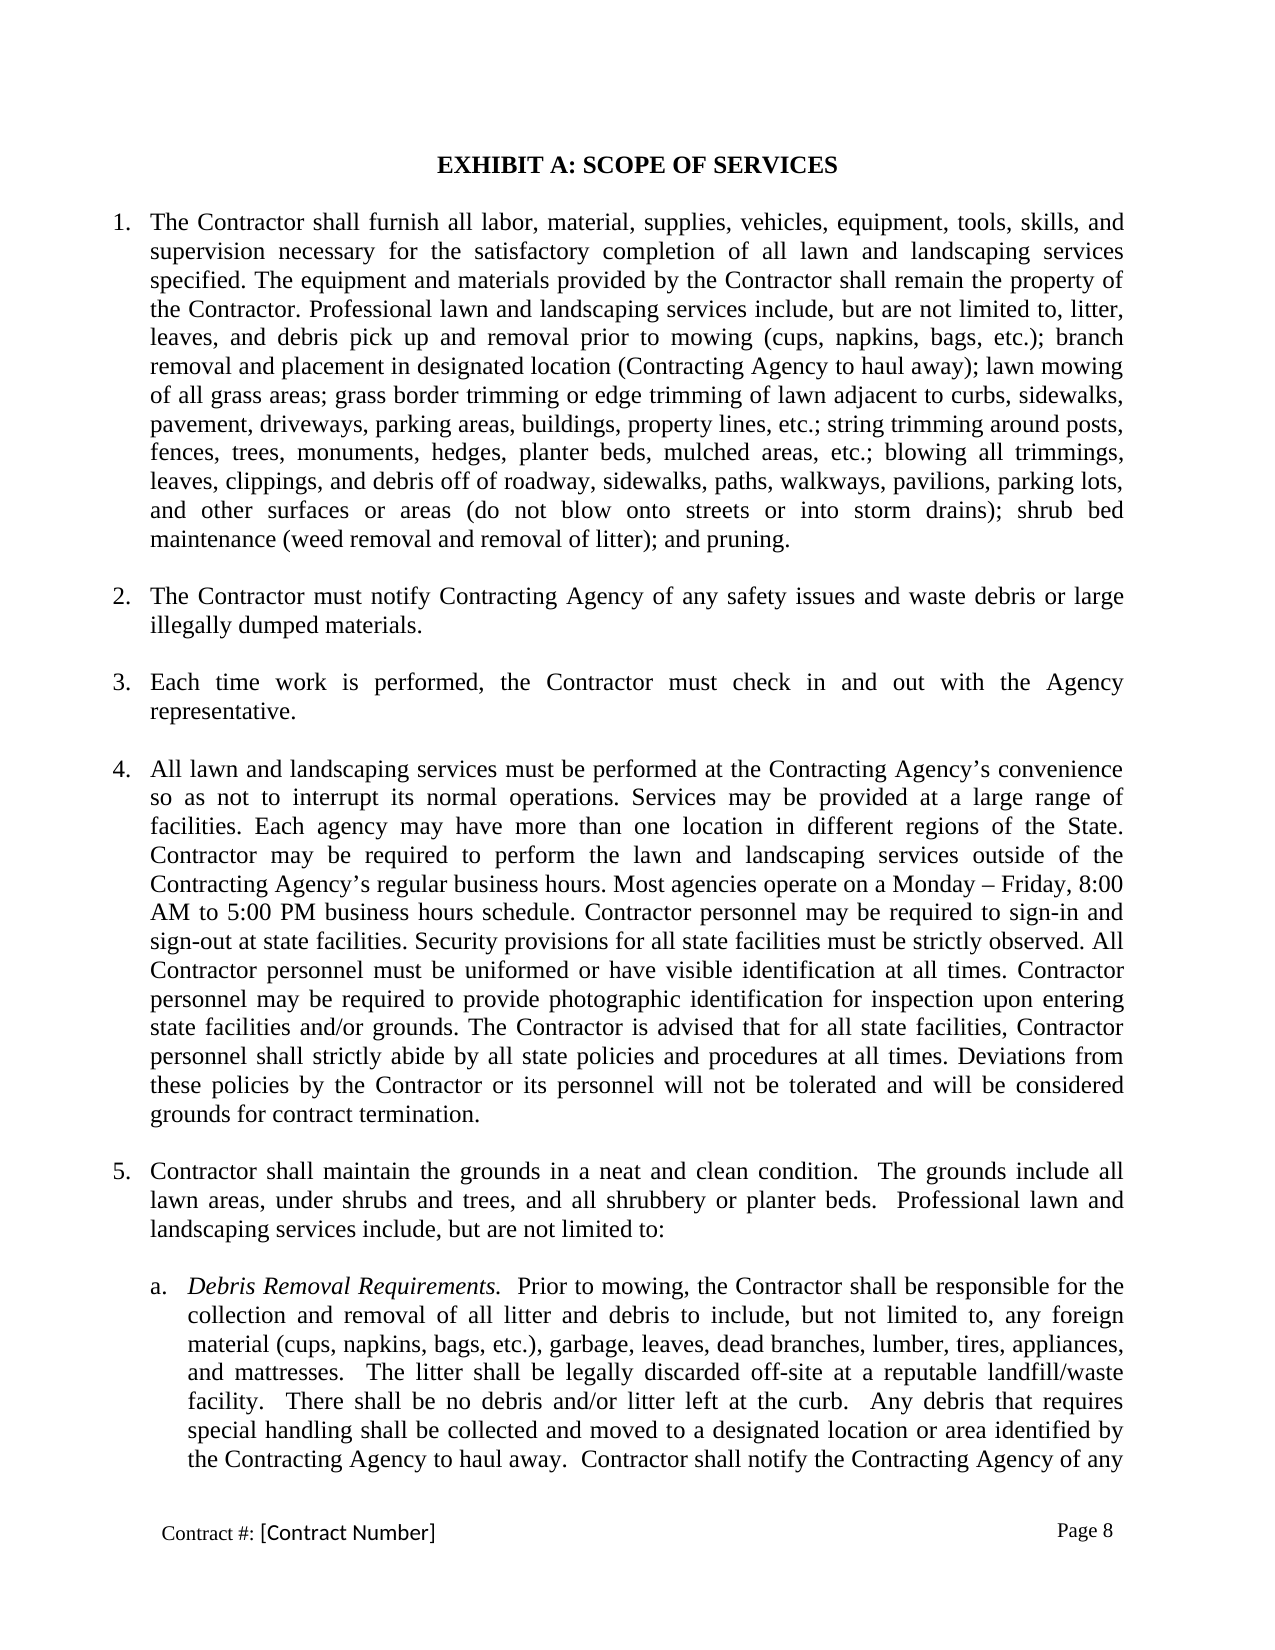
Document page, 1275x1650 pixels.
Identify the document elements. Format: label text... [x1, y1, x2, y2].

list Each time work is performed, the Contractor must check in and out with the Agency representative. [112, 667, 1125, 725]
text EXHIBIT A: SCOPE OF SERVICES [150, 150, 1125, 179]
list The Contractor must notify Contracting Agency of any safety issues and waste debris or large illegally dumped materials. [112, 581, 1125, 639]
list The Contractor shall furnish all labor, material, supplies, vehicles, equipment, tools, skills, and supervision necessary for the satisfactory completion of all lawn and landscaping services specified. The equipment and materials provided by the Contractor shall remain the property of the Contractor. Professional lawn and landscaping services include, but are not limited to, litter, leaves, and debris pick up and removal prior to mowing (cups, napkins, bags, etc.); branch removal and placement in designated location (Contracting Agency to haul away); lawn mowing of all grass areas; grass border trimming or edge trimming of lawn adjacent to curbs, sidewalks, pavement, driveways, parking areas, buildings, property lines, etc.; string trimming around posts, fences, trees, monuments, hedges, planter beds, mulched areas, etc.; blowing all trimmings, leaves, clippings, and debris off of roadway, sidewalks, paths, walkways, pavilions, parking lots, and other surfaces or areas (do not blow onto streets or into storm drains); shrub bed maintenance (weed removal and removal of litter); and pruning. [112, 207, 1125, 552]
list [150, 1271, 1125, 1472]
list Contractor shall maintain the grounds in a neat and clean condition. The grounds include all lawn areas, under shrubs and trees, and all shrubbery or planter beds. Professional lawn and landscaping services include, but are not limited to: [112, 1156, 1125, 1242]
list All lawn and landscaping services must be performed at the Contracting Agency’s convenience so as not to interrupt its normal operations. Services may be provided at a large range of facilities. Each agency may have more than one location in different regions of the State. Contractor may be required to perform the lawn and landscaping services outside of the Contracting Agency’s regular business hours. Most agencies operate on a Monday – Friday, 8:00 AM to 5:00 PM business hours schedule. Contractor personnel may be required to sign-in and sign-out at state facilities. Security provisions for all state facilities must be strictly observed. All Contractor personnel must be uniformed or have visible identification at all times. Contractor personnel may be required to provide photographic identification for inspection upon entering state facilities and/or grounds. The Contractor is advised that for all state facilities, Contractor personnel shall strictly abide by all state policies and procedures at all times. Deviations from these policies by the Contractor or its personnel will not be tolerated and will be considered grounds for contract termination. [112, 754, 1125, 1127]
